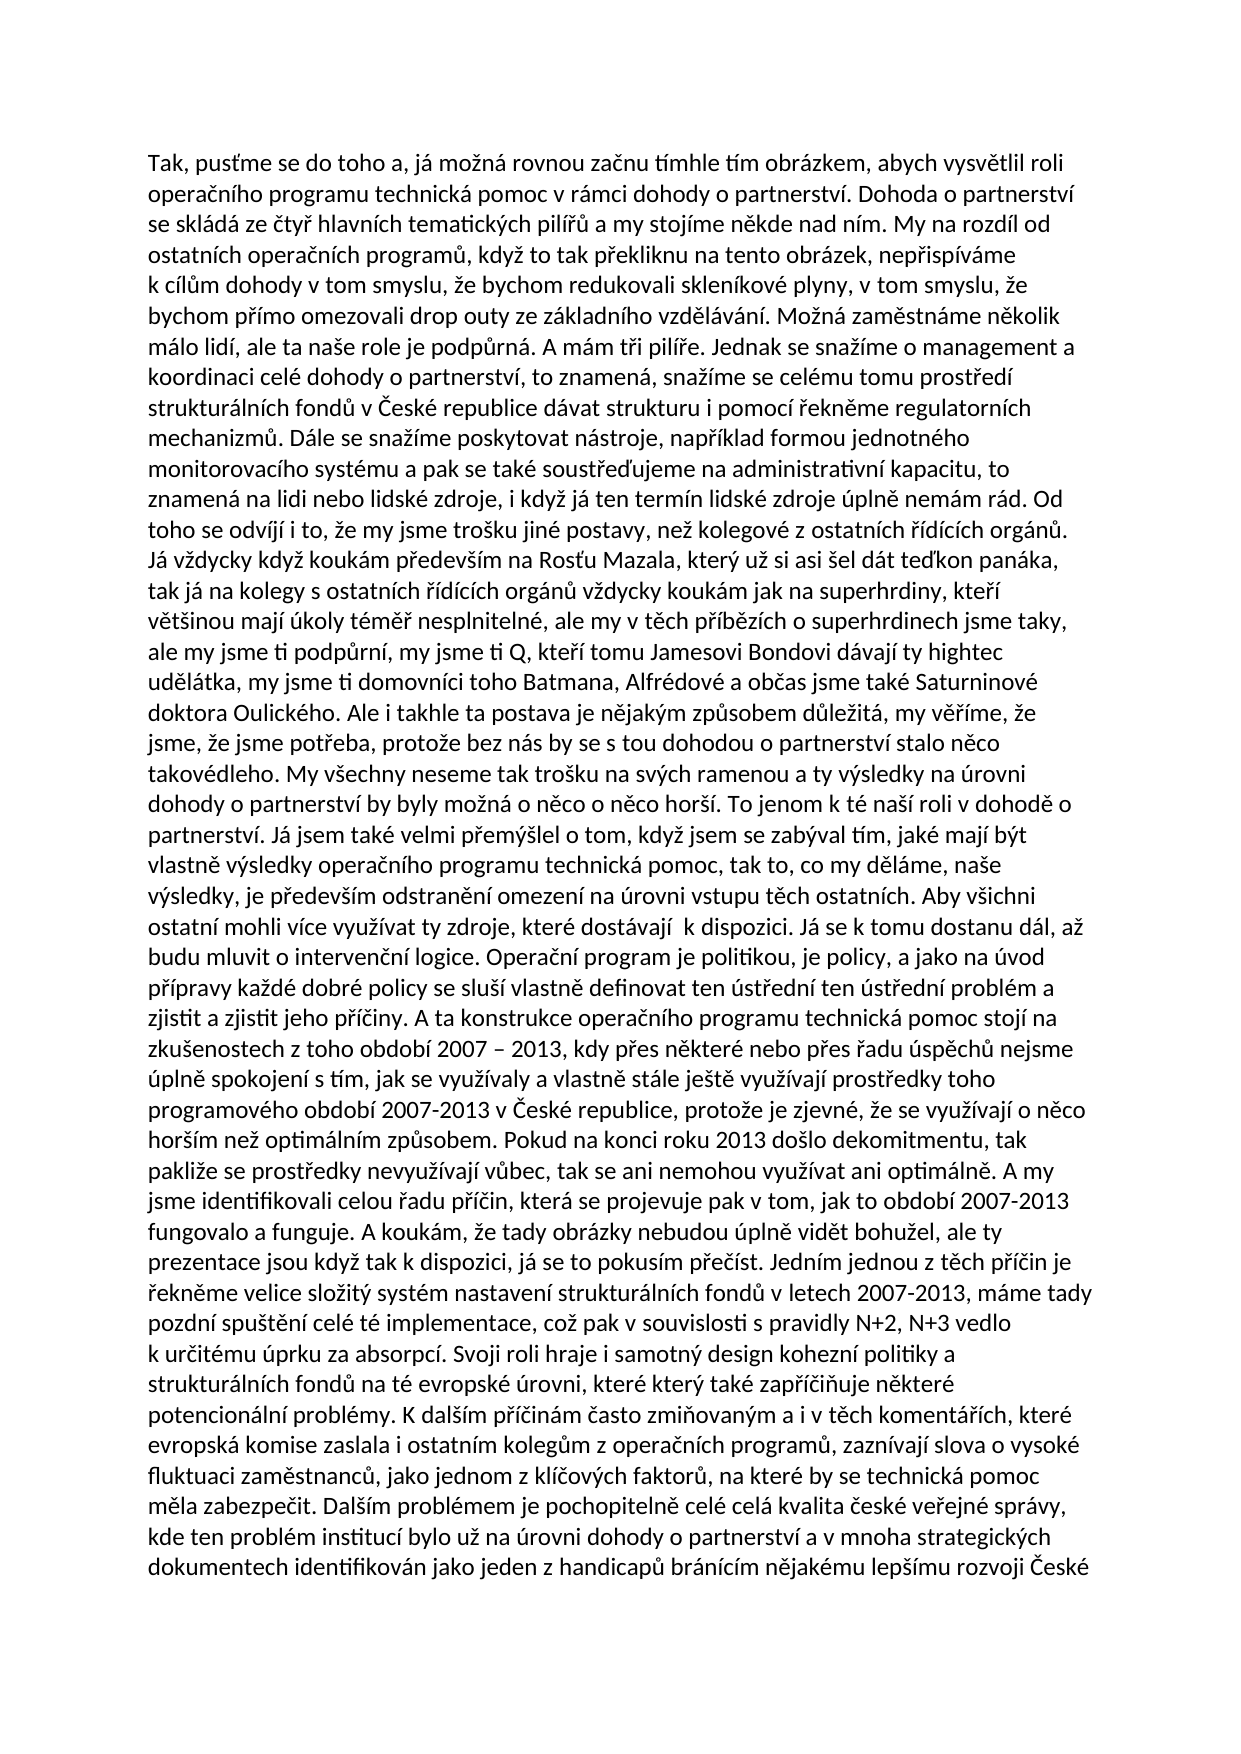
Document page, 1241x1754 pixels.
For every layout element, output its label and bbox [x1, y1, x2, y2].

text [148, 148, 1093, 1582]
